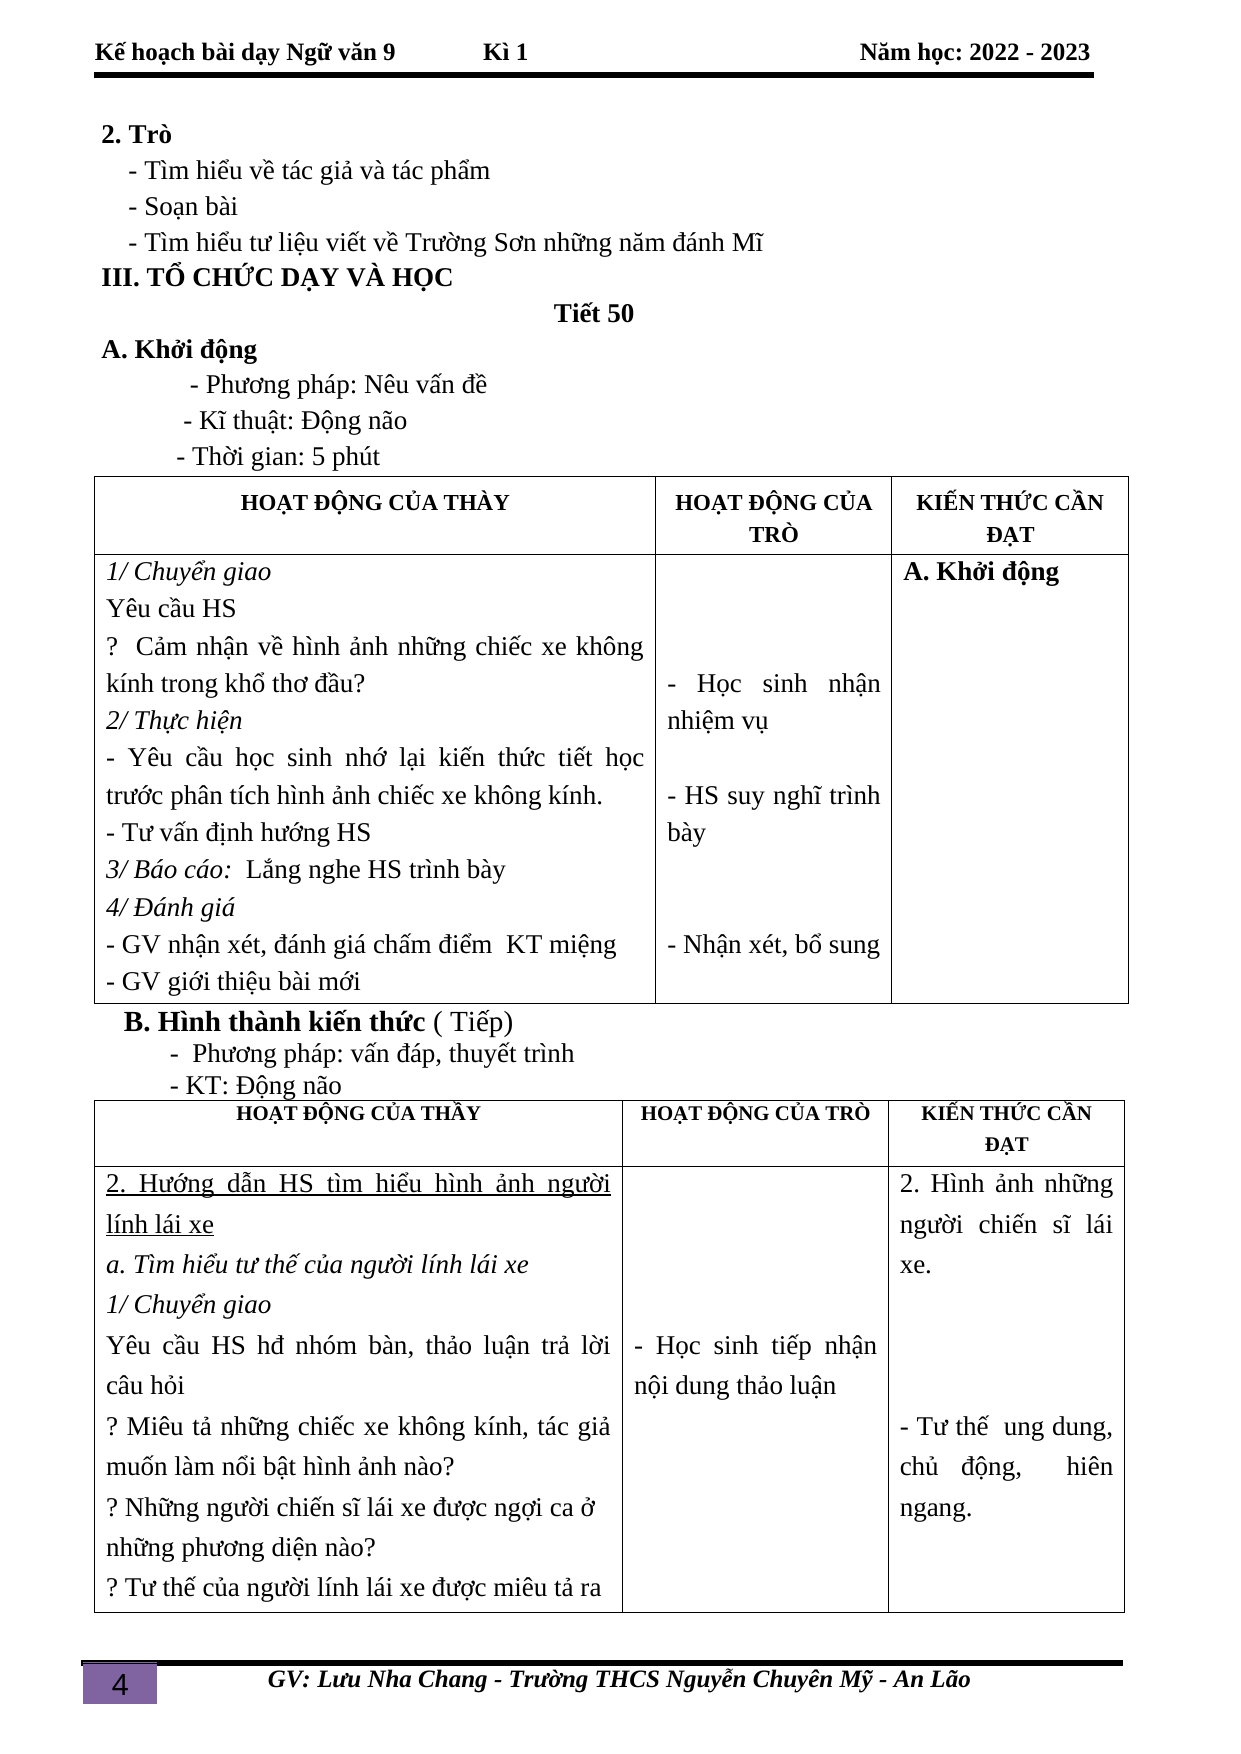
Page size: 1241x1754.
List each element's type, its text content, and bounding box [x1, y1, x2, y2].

table_header HOẠT ĐỘNG CỦA THÀY [95, 477, 655, 554]
text - Kĩ thuật: Động não [94, 404, 1093, 436]
text - Soạn bài [94, 190, 1093, 221]
table_header HOẠT ĐỘNG CỦA TRÒ [656, 477, 891, 554]
text B. Hình thành kiến thức ( Tiếp) [94, 1004, 1093, 1038]
text - Phương pháp: vấn đáp, thuyết trình [94, 1038, 1093, 1069]
text 2. Trò [94, 118, 1093, 150]
table_cell - Học sinh nhận nhiệm vụ - HS suy nghĩ trình bày - Nhận xét, bổ sung [656, 555, 891, 1003]
text - Tìm hiểu về tác giả và tác phẩm [94, 154, 1093, 185]
table_cell A. Khởi động [892, 555, 1128, 1003]
text - Thời gian: 5 phút [94, 440, 1093, 471]
table_header KIẾN THỨC CẦN ĐẠT [892, 477, 1128, 554]
table_cell 1/ Chuyển giao Yêu cầu HS ? Cảm nhận về hình ảnh những chiếc xe không kính trong khổ thơ đầu? 2/ Thực hiện - Yêu cầu học sinh nhớ lại kiến thức tiết học trước phân tích hình ảnh chiếc xe không kính. - Tư vấn định hướng HS 3/ Báo cáo: Lắng nghe HS trình bày 4/ Đánh giá - GV nhận xét, đánh giá chấm điểm KT miệng - GV giới thiệu bài mới [95, 555, 655, 1003]
table_header KIẾN THỨC CẦN ĐẠT [889, 1101, 1124, 1166]
table_header HOẠT ĐỘNG CỦA TRÒ [623, 1101, 888, 1166]
text - KT: Động não [94, 1069, 1093, 1100]
table_header HOẠT ĐỘNG CỦA THẦY [95, 1101, 622, 1166]
text A. Khởi động [94, 333, 1093, 364]
text - Tìm hiểu tư liệu viết về Trường Sơn những năm đánh Mĩ [94, 226, 1093, 257]
text III. TỔ CHỨC DẠY VÀ HỌC [94, 261, 1093, 293]
text - Phương pháp: Nêu vấn đề [94, 369, 1093, 400]
text Tiết 50 [94, 297, 1093, 328]
